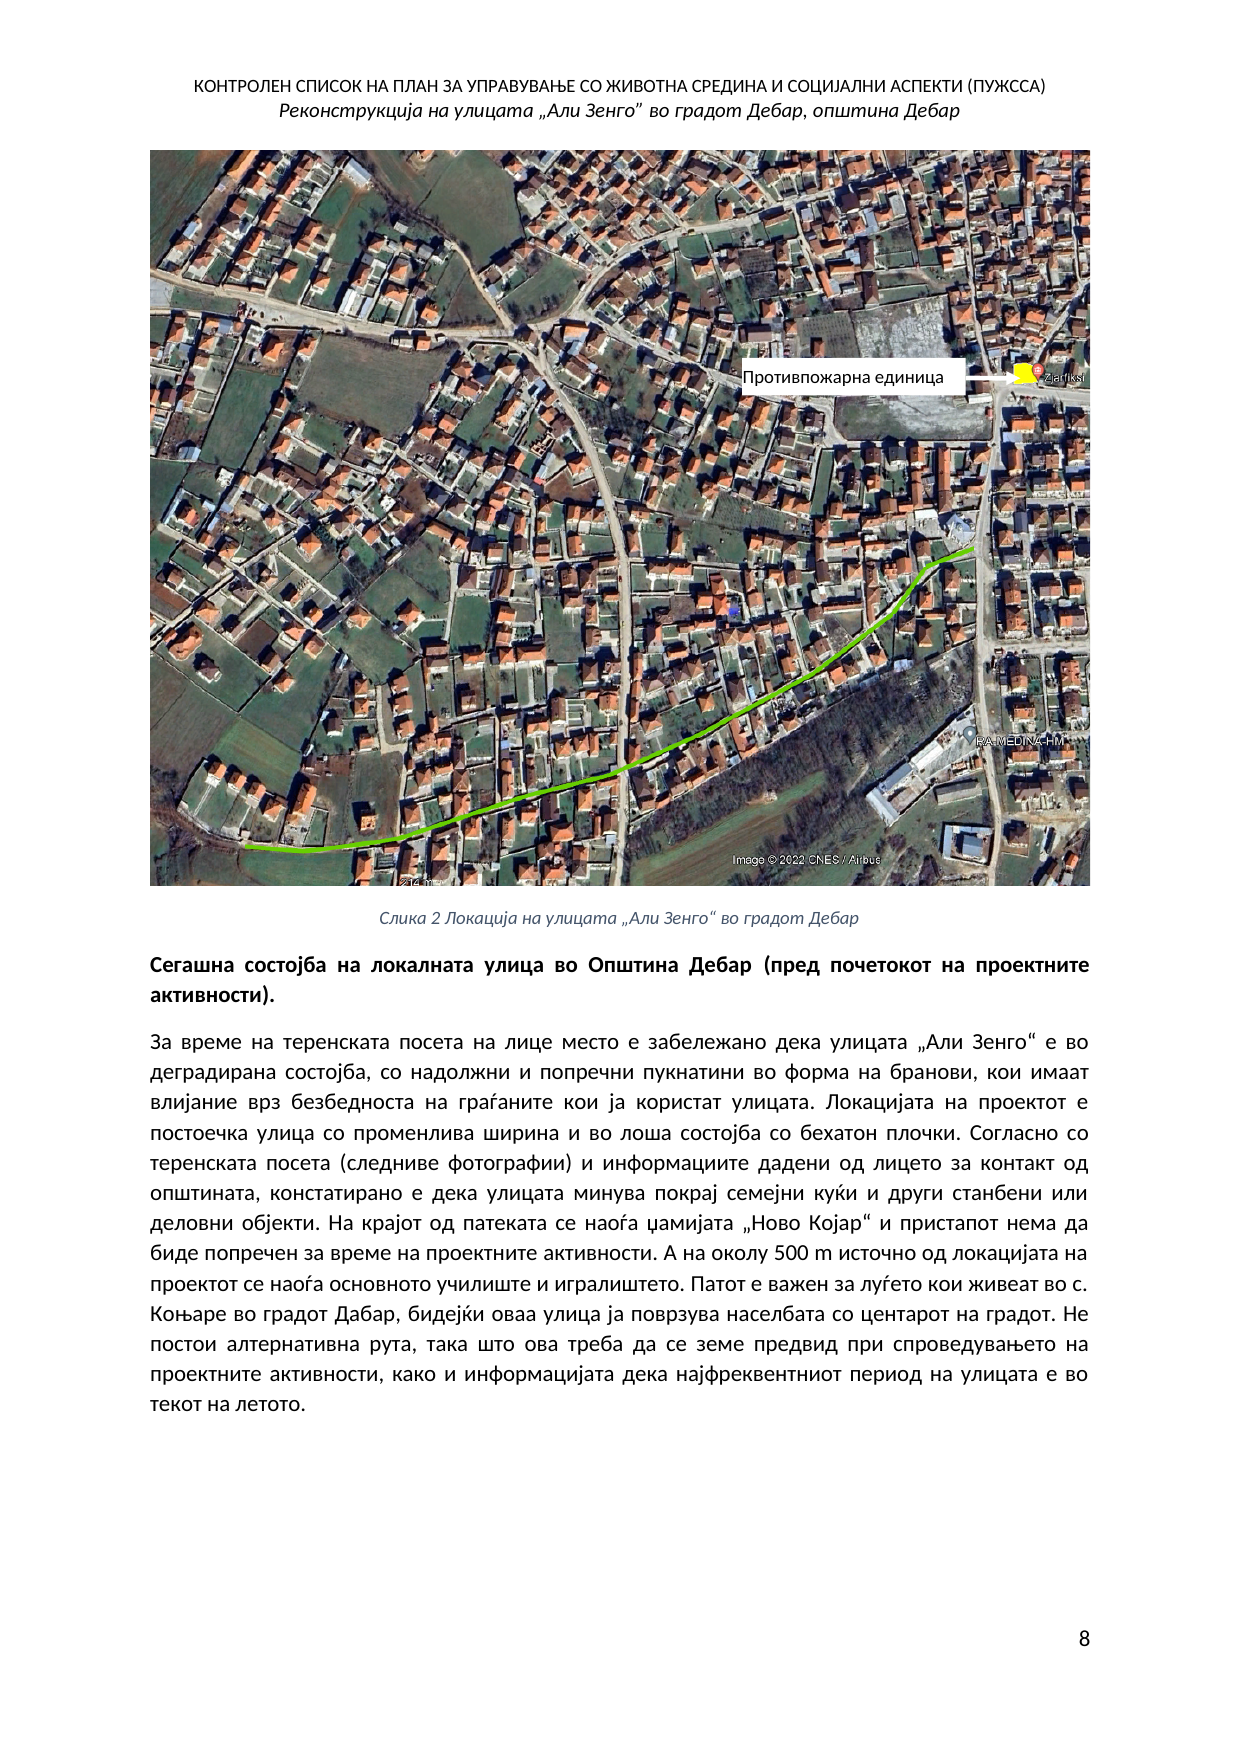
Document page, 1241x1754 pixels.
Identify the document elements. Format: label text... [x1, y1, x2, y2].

text За време на теренската посета на лице место е забележано дека улицата „Али Зенго“ е во деградирана состојба, со надолжни и попречни пукнатини во форма на бранови, кои имаат влијание врз безбедноста на граѓаните кои ја користат улицата. Локацијата на проектот е постоечка улица со променлива ширина и во лоша состојба со бехатон плочки. Согласно со теренската посета (следниве фотографии) и информациите дадени од лицето за контакт од општината, констатирано е дека улицата минува покрај семејни куќи и други станбени или деловни објекти. На крајот од патеката се наоѓа џамијата „Ново Којар“ и пристапот нема да биде попречен за време на проектните активности. А на околу 500 m источно од локацијата на проектот се наоѓа основното училиште и игралиштето. Патот е важен за луѓето кои живеат во с. Коњаре во градот Дабар, бидејќи оваа улица ја поврзува населбата со центарот на градот. Не постои алтернативна рута, така што ова треба да се земе предвид при спроведувањето на проектните активности, како и информацијата дека најфреквентниот период на улицата е во текот на летото. [150, 1027, 1090, 1418]
picture [150, 150, 1091, 886]
text Сегашна состојба на локалната улица во Општина Дебар (пред почетокот на проектните активности). [150, 950, 1090, 1008]
text Слика 2 Локација на улицата „Али Зенго“ во градот Дебар [150, 906, 1090, 929]
